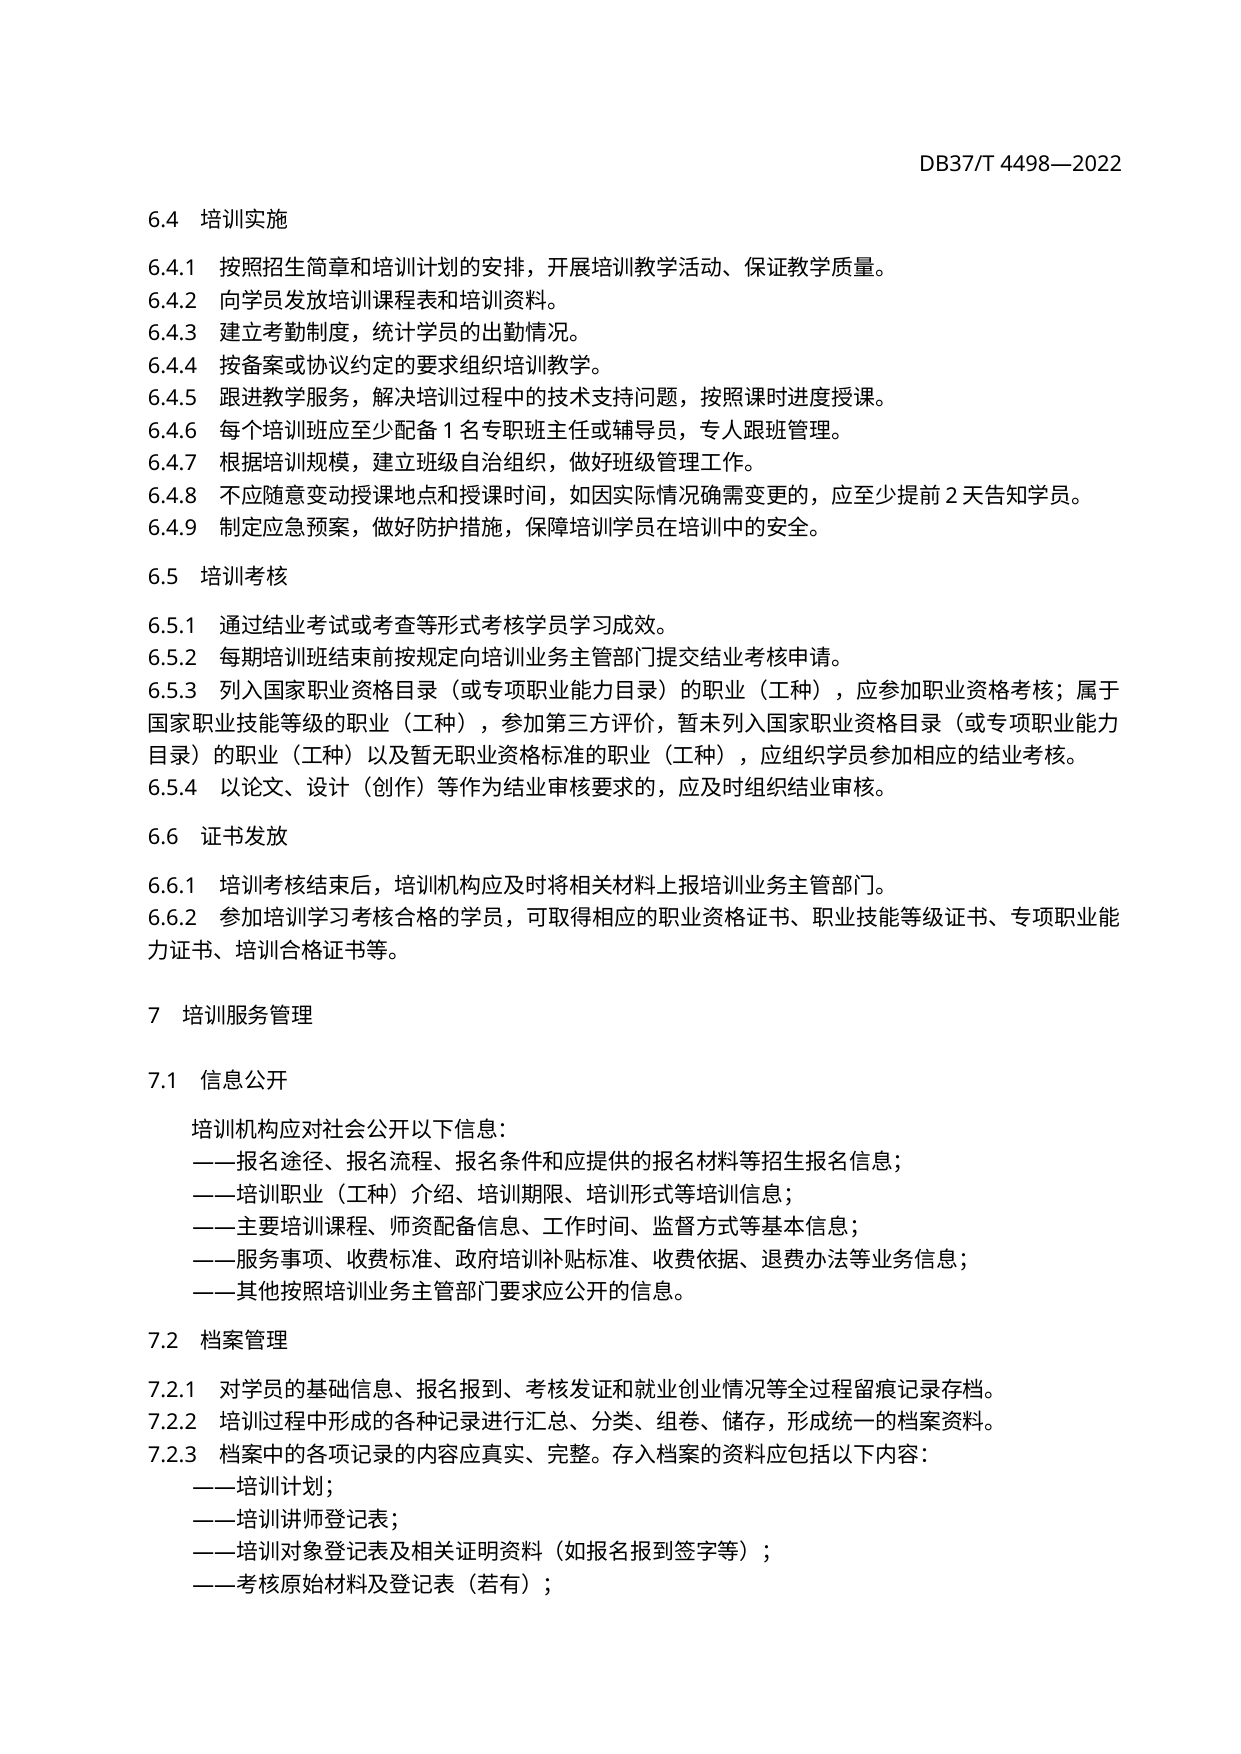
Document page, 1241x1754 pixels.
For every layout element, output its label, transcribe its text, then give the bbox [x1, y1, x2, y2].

text 培训讲师登记表； [192, 1501, 1122, 1534]
text 根据培训规模，建立班级自治组织，做好班级管理工作。 [148, 445, 1122, 478]
text 参加培训学习考核合格的学员，可取得相应的职业资格证书、职业技能等级证书、专项职业能力证书、培训合格证书等。 [148, 900, 1122, 965]
text 培训考核 [148, 559, 1122, 591]
text 服务事项、收费标准、政府培训补贴标准、收费依据、退费办法等业务信息； [192, 1241, 1122, 1274]
text 按照招生简章和培训计划的安排，开展培训教学活动、保证教学质量。 [148, 250, 1122, 283]
text 每个培训班应至少配备1名专职班主任或辅导员，专人跟班管理。 [148, 413, 1122, 445]
text 档案管理 [148, 1323, 1122, 1355]
text 制定应急预案，做好防护措施，保障培训学员在培训中的安全。 [148, 510, 1122, 543]
text 培训对象登记表及相关证明资料（如报名报到签字等）； [192, 1534, 1122, 1566]
text 报名途径、报名流程、报名条件和应提供的报名材料等招生报名信息； [192, 1144, 1122, 1176]
text 向学员发放培训课程表和培训资料。 [148, 283, 1122, 315]
text 以论文、设计（创作）等作为结业审核要求的，应及时组织结业审核。 [148, 770, 1122, 803]
text 对学员的基础信息、报名报到、考核发证和就业创业情况等全过程留痕记录存档。 [148, 1371, 1122, 1404]
text 档案中的各项记录的内容应真实、完整。存入档案的资料应包括以下内容： [148, 1436, 1122, 1469]
text 跟进教学服务，解决培训过程中的技术支持问题，按照课时进度授课。 [148, 380, 1122, 413]
text 主要培训课程、师资配备信息、工作时间、监督方式等基本信息； [192, 1209, 1122, 1241]
text 培训机构应对社会公开以下信息： [148, 1111, 1122, 1144]
text 证书发放 [148, 819, 1122, 851]
text 培训考核结束后，培训机构应及时将相关材料上报培训业务主管部门。 [148, 868, 1122, 900]
text 列入国家职业资格目录（或专项职业能力目录）的职业（工种），应参加职业资格考核；属于国家职业技能等级的职业（工种），参加第三方评价，暂未列入国家职业资格目录（或专项职业能力目录）的职业（工种）以及暂无职业资格标准的职业（工种），应组织学员参加相应的结业考核。 [148, 673, 1122, 770]
text 培训职业（工种）介绍、培训期限、培训形式等培训信息； [192, 1176, 1122, 1209]
text 通过结业考试或考查等形式考核学员学习成效。 [148, 608, 1122, 640]
text 培训过程中形成的各种记录进行汇总、分类、组卷、储存，形成统一的档案资料。 [148, 1404, 1122, 1436]
text 信息公开 [148, 1063, 1122, 1095]
text 按备案或协议约定的要求组织培训教学。 [148, 348, 1122, 380]
text 培训计划； [192, 1469, 1122, 1501]
text 其他按照培训业务主管部门要求应公开的信息。 [192, 1274, 1122, 1306]
text 建立考勤制度，统计学员的出勤情况。 [148, 315, 1122, 348]
text 不应随意变动授课地点和授课时间，如因实际情况确需变更的，应至少提前2天告知学员。 [148, 478, 1122, 510]
text 每期培训班结束前按规定向培训业务主管部门提交结业考核申请。 [148, 640, 1122, 673]
text 考核原始材料及登记表（若有）； [192, 1566, 1122, 1599]
text 培训服务管理 [148, 998, 1122, 1030]
text 培训实施 [148, 201, 1122, 234]
